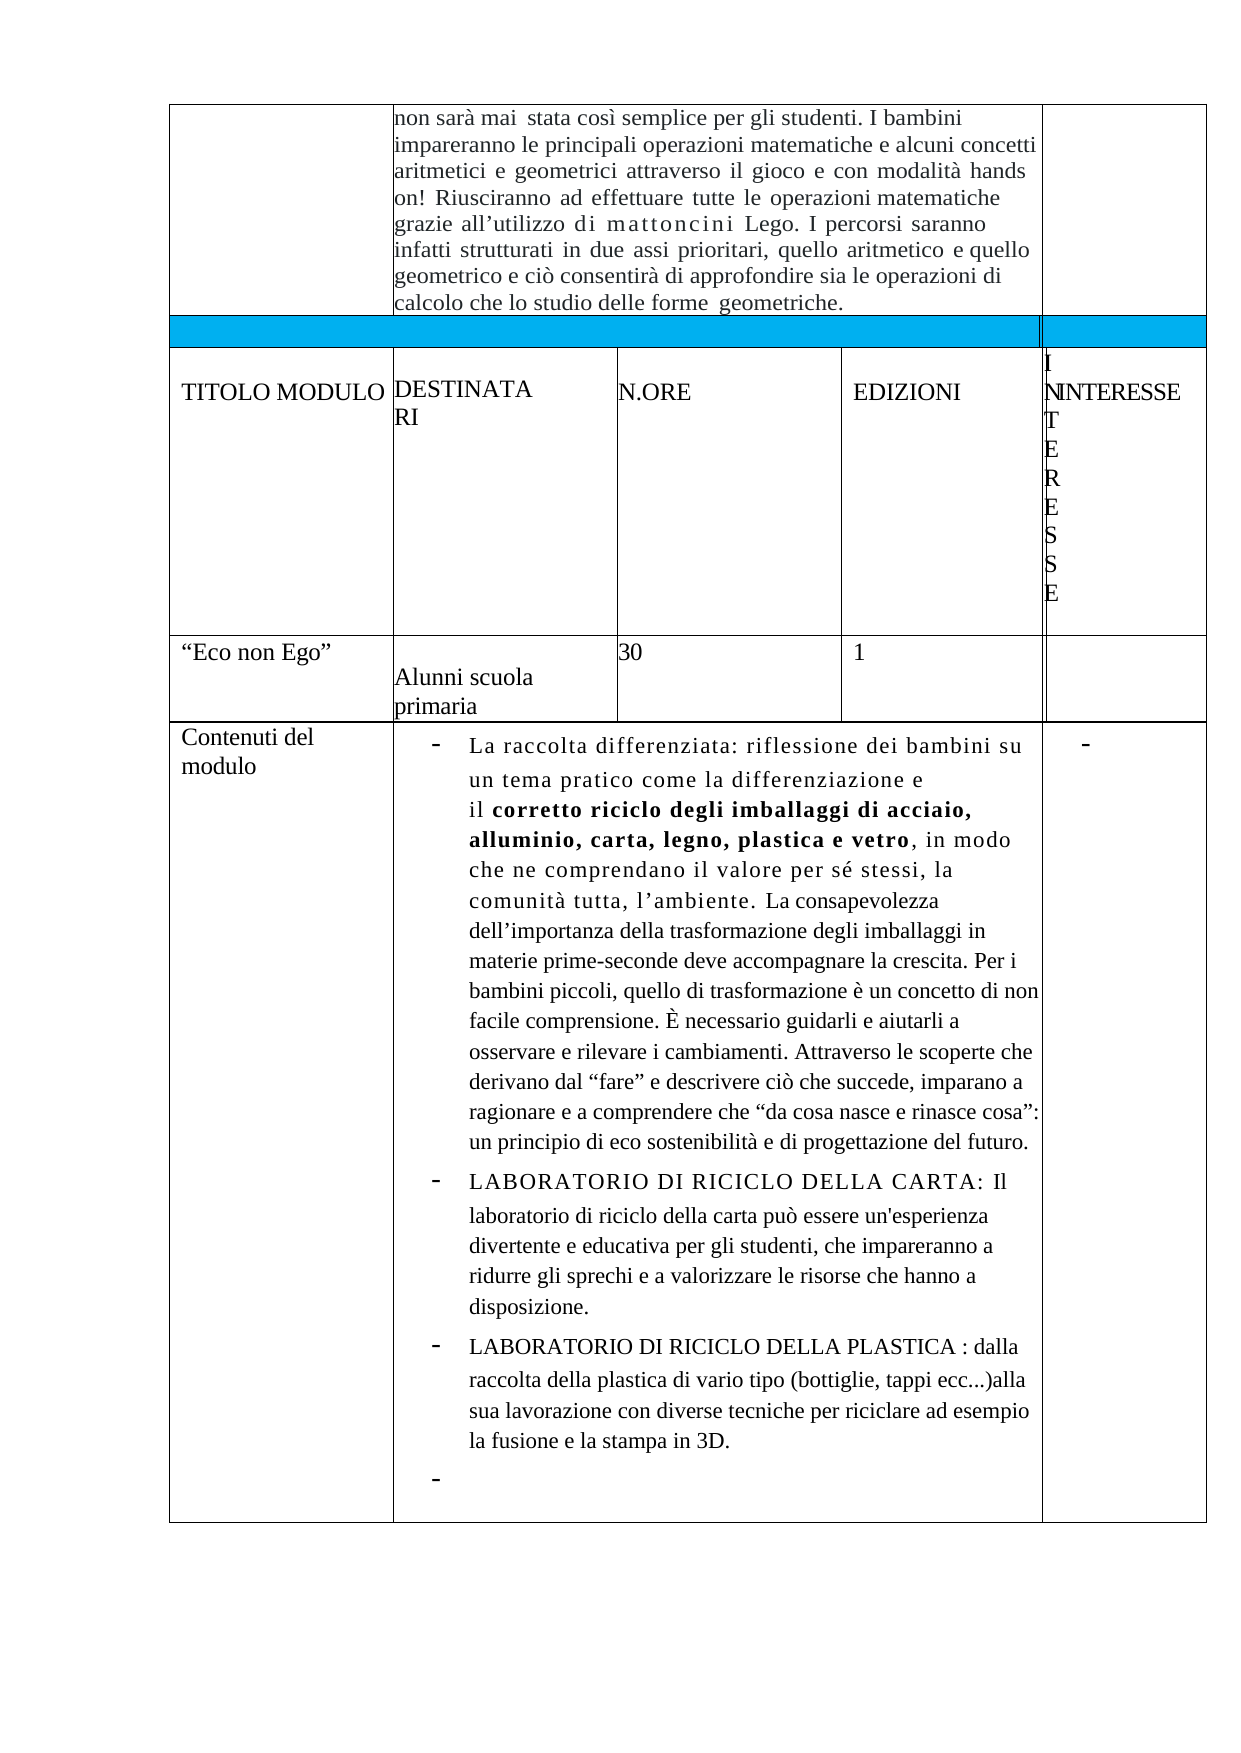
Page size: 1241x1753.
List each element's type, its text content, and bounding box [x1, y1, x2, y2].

table_cell Alunni scuola primaria [394, 636, 617, 721]
table_cell INTERESSE [1047, 348, 1206, 635]
table_cell [170, 316, 1039, 347]
table_cell [1043, 723, 1206, 1522]
table_cell Contenuti del modulo [170, 723, 393, 1522]
table_cell “Eco non Ego” [170, 636, 393, 721]
table_cell 1 [842, 636, 1042, 721]
table_cell [1043, 316, 1206, 347]
table_cell TITOLO MODULO [170, 348, 393, 635]
table_cell La raccolta differenziata: riflessione dei bambini su un tema pratico come la differenziazione e il corretto riciclo degli imballaggi di acciaio, alluminio, carta, legno, plastica e vetro, in modo che ne comprendano il valore per sé stessi, la comunità tutta, l’ambiente. La consapevolezza dell’importanza della trasformazione degli imballaggi in materie prime-seconde deve accompagnare la crescita. Per i bambini piccoli, quello di trasformazione è un concetto di non facile comprensione. È necessario guidarli e aiutarli a osservare e rilevare i cambiamenti. Attraverso le scoperte che derivano dal “fare” e descrivere ciò che succede, imparano a ragionare e a comprendere che “da cosa nasce e rinasce cosa”: un principio di eco sostenibilità e di progettazione del futuro. LABORATORIO DI RICICLO DELLA CARTA: Il laboratorio di riciclo della carta può essere un'esperienza divertente e educativa per gli studenti, che impareranno a ridurre gli sprechi e a valorizzare le risorse che hanno a disposizione. LABORATORIO DI RICICLO DELLA PLASTICA : dalla raccolta della plastica di vario tipo (bottiglie, tappi ecc...)alla sua lavorazione con diverse tecniche per riciclare ad esempio la fusione e la stampa in 3D. [394, 723, 1042, 1522]
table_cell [170, 105, 393, 315]
table_cell 30 [618, 636, 841, 721]
table_cell N.ORE [618, 348, 841, 635]
table_cell EDIZIONI [842, 348, 1042, 635]
table_cell [1047, 636, 1206, 721]
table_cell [394, 105, 1042, 315]
table_cell [1043, 105, 1206, 315]
table_cell DESTINATARI [394, 348, 617, 635]
